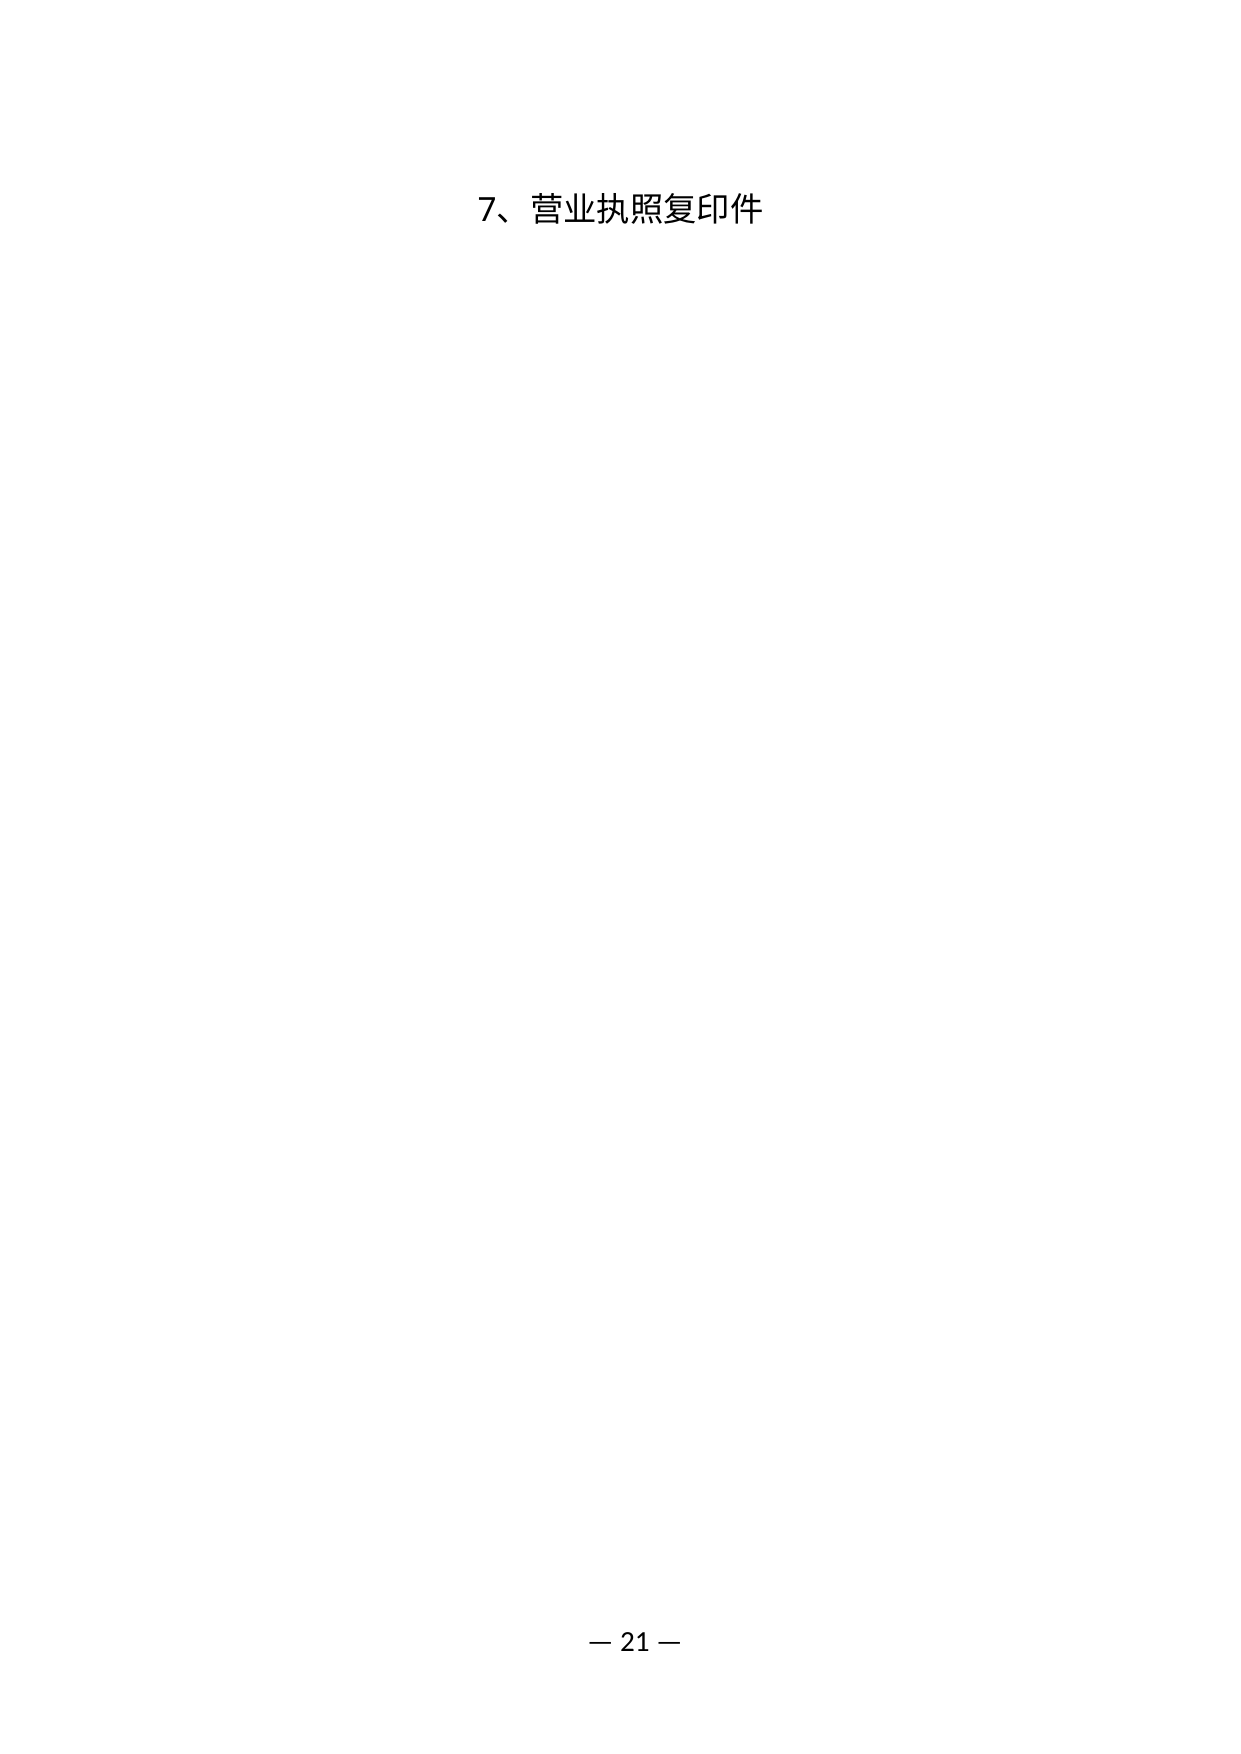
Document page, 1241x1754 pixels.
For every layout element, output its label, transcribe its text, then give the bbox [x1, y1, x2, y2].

subtitle 7、营业执照复印件 [187, 174, 1053, 239]
